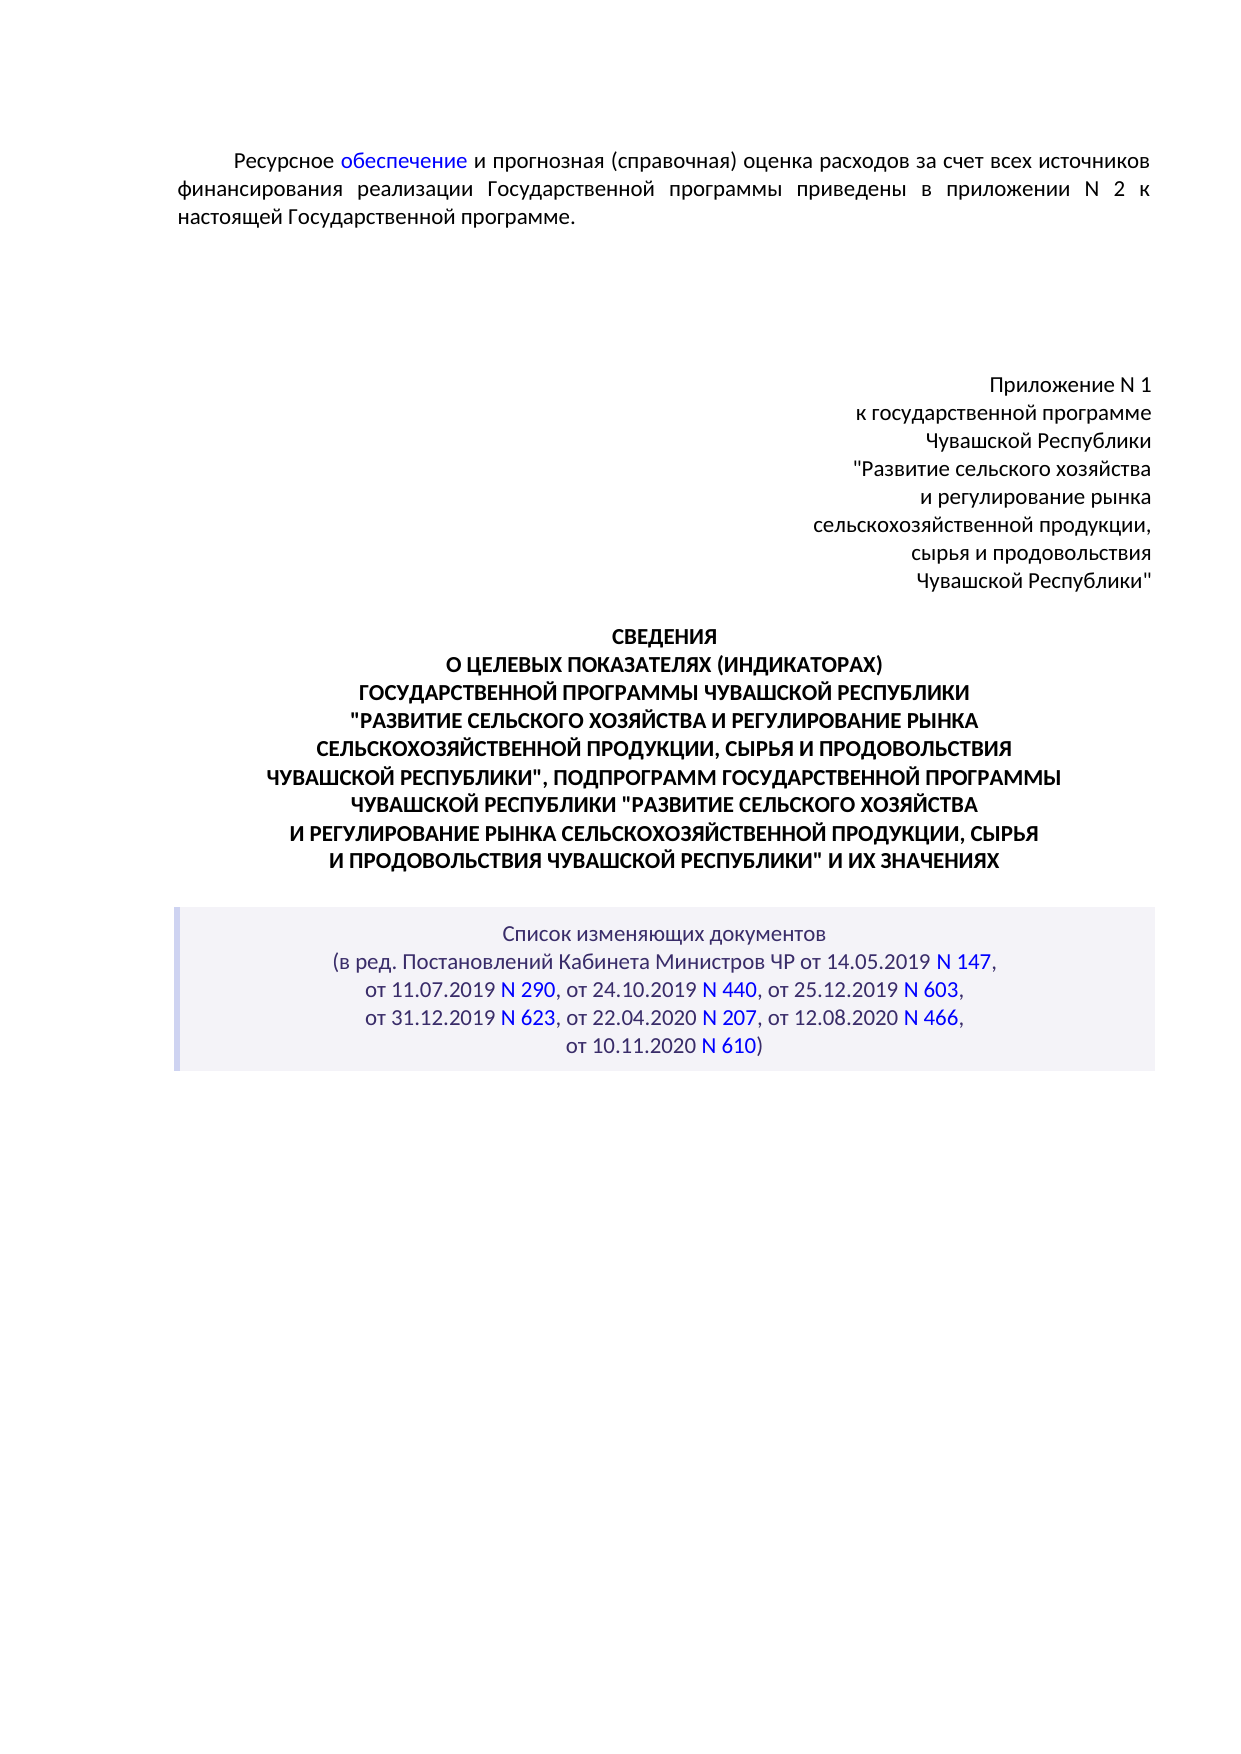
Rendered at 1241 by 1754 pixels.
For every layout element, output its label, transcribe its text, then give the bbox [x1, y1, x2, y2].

text Ресурсное обеспечение и прогнозная (справочная) оценка расходов за счет всех источников финансирования реализации Государственной программы приведены в приложении N 2 к настоящей Государственной программе. [177, 146, 1152, 230]
title СВЕДЕНИЯ [177, 622, 1152, 651]
text сельскохозяйственной продукции, [177, 510, 1152, 538]
title "РАЗВИТИЕ СЕЛЬСКОГО ХОЗЯЙСТВА И РЕГУЛИРОВАНИЕ РЫНКА [177, 707, 1152, 734]
text Приложение N 1 [177, 370, 1152, 398]
title СЕЛЬСКОХОЗЯЙСТВЕННОЙ ПРОДУКЦИИ, СЫРЬЯ И ПРОДОВОЛЬСТВИЯ [177, 734, 1152, 763]
text Чувашской Республики" [177, 566, 1152, 594]
text "Развитие сельского хозяйства [177, 454, 1152, 482]
text Чувашской Республики [177, 426, 1152, 454]
title О ЦЕЛЕВЫХ ПОКАЗАТЕЛЯХ (ИНДИКАТОРАХ) [177, 651, 1152, 678]
text и регулирование рынка [177, 482, 1152, 510]
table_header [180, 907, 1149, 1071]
title И РЕГУЛИРОВАНИЕ РЫНКА СЕЛЬСКОХОЗЯЙСТВЕННОЙ ПРОДУКЦИИ, СЫРЬЯ [177, 819, 1152, 847]
title ГОСУДАРСТВЕННОЙ ПРОГРАММЫ ЧУВАШСКОЙ РЕСПУБЛИКИ [177, 678, 1152, 707]
title ЧУВАШСКОЙ РЕСПУБЛИКИ", ПОДПРОГРАММ ГОСУДАРСТВЕННОЙ ПРОГРАММЫ [177, 763, 1152, 791]
text сырья и продовольствия [177, 538, 1152, 566]
title И ПРОДОВОЛЬСТВИЯ ЧУВАШСКОЙ РЕСПУБЛИКИ" И ИХ ЗНАЧЕНИЯХ [177, 847, 1152, 875]
text к государственной программе [177, 398, 1152, 426]
title ЧУВАШСКОЙ РЕСПУБЛИКИ "РАЗВИТИЕ СЕЛЬСКОГО ХОЗЯЙСТВА [177, 791, 1152, 819]
